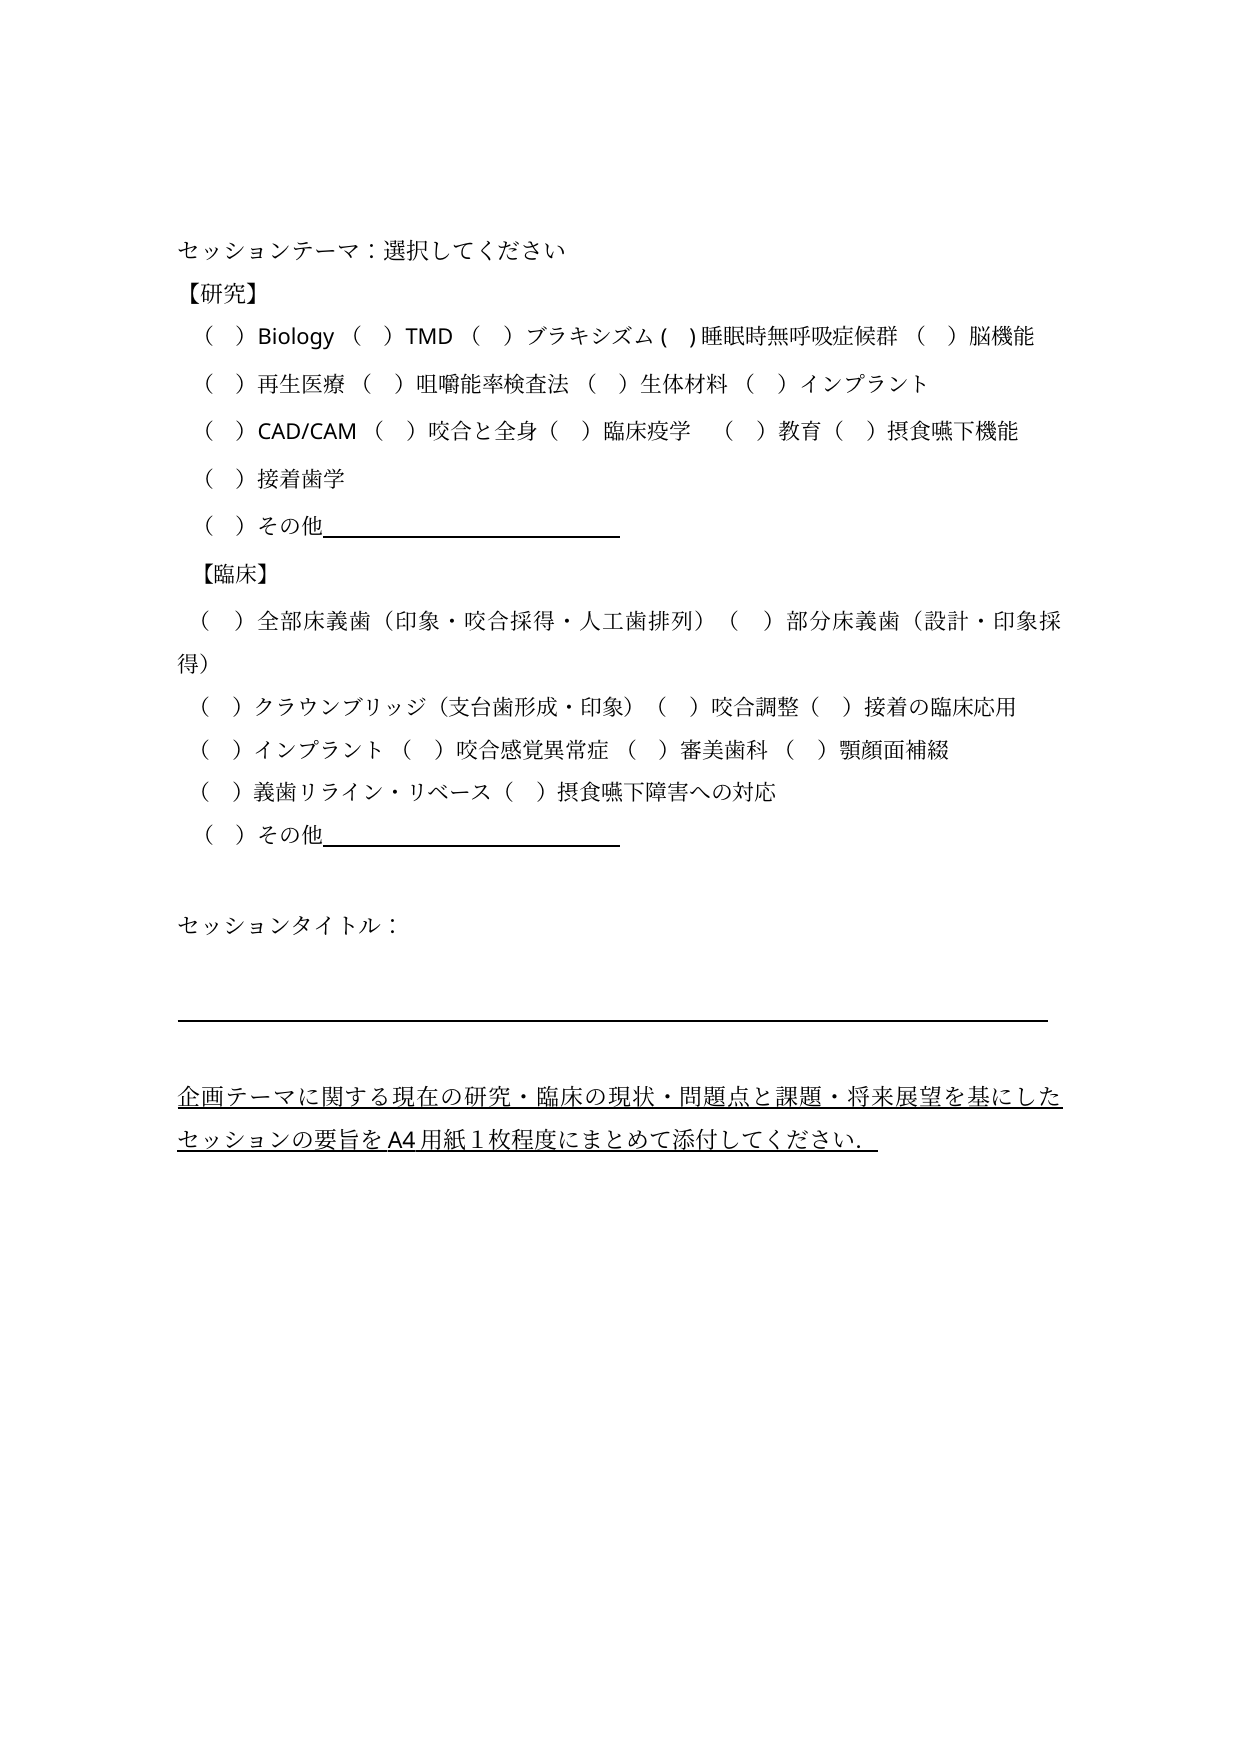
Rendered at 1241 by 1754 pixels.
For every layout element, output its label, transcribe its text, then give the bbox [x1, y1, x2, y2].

text （ ）クラウンブリッジ（支台歯形成・印象）（ ）咬合調整（ ）接着の臨床応用 [177, 684, 1063, 727]
text （ ）Biology （ ）TMD （ ）ブラキシズム ( ) 睡眠時無呼吸症候群 （ ）脳機能 [192, 314, 1063, 357]
text 【研究】 [177, 271, 1063, 314]
text （ ）再生医療 （ ）咀嚼能率検査法 （ ）生体材料 （ ）インプラント [192, 361, 1063, 404]
text 企画テーマに関する現在の研究・臨床の現状・問題点と課題・将来展望を基にしたセッションの要旨をA4用紙１枚程度にまとめて添付してください． [177, 1108, 1063, 1160]
text （ ）その他 [192, 813, 1063, 856]
text （ ）その他 [192, 504, 1063, 547]
text （ ）全部床義歯（印象・咬合採得・人工歯排列）（ ）部分床義歯（設計・印象採得） [177, 599, 1063, 684]
text （ ）CAD/CAM （ ）咬合と全身（ ）臨床疫学 （ ）教育（ ）摂食嚥下機能 [192, 409, 1063, 452]
text 企画テーマに関する現在の研究・臨床の現状・問題点と課題・将来展望を基にしたセッションの要旨をA4用紙１枚程度にまとめて添付してください． [177, 1074, 1063, 1107]
text （ ）義歯リライン・リベース（ ）摂食嚥下障害への対応 [177, 770, 1063, 813]
text セッションテーマ：選択してください [177, 228, 1063, 271]
text （ ）接着歯学 [192, 456, 1063, 499]
text （ ）インプラント （ ）咬合感覚異常症 （ ）審美歯科 （ ）顎顔面補綴 [177, 727, 1063, 770]
text 【臨床】 [192, 551, 1063, 594]
text セッションタイトル： [177, 903, 1063, 946]
